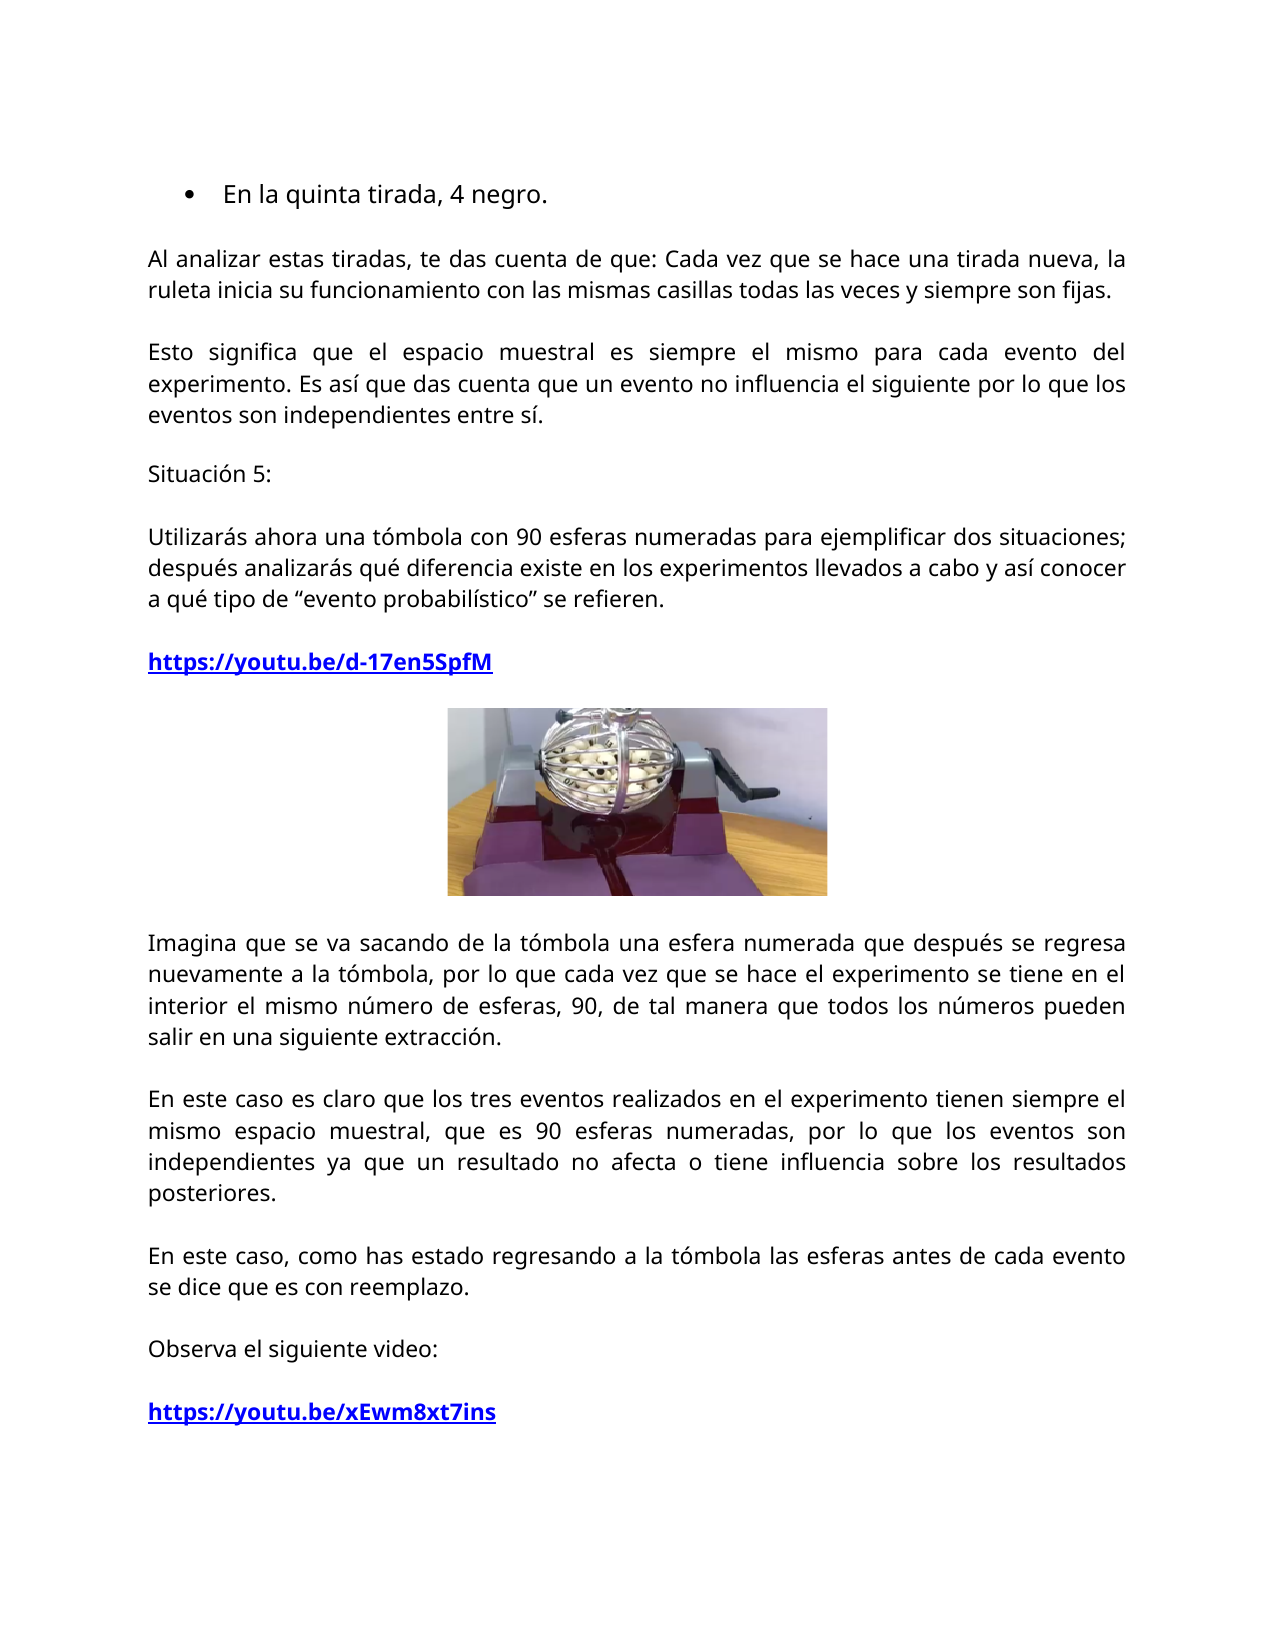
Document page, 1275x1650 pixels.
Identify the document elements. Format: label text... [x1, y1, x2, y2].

picture [447, 708, 828, 896]
text Imagina que se va sacando de la tómbola una esfera numerada que después se regresa nuevamente a la tómbola, por lo que cada vez que se hace el experimento se tiene en el interior el mismo número de esferas, 90, de tal manera que todos los números pueden salir en una siguiente extracción. [148, 927, 1127, 1052]
text Al analizar estas tiradas, te das cuenta de que: Cada vez que se hace una tirada nueva, la ruleta inicia su funcionamiento con las mismas casillas todas las veces y siempre son fijas. [148, 242, 1127, 305]
list En la quinta tirada, 4 negro. [185, 177, 1127, 211]
text https://youtu.be/d-17en5SpfM [148, 646, 1127, 677]
text Esto significa que el espacio muestral es siempre el mismo para cada evento del experimento. Es así que das cuenta que un evento no influencia el siguiente por lo que los eventos son independientes entre sí. [148, 336, 1127, 430]
text Situación 5: [148, 458, 1127, 490]
text Utilizarás ahora una tómbola con 90 esferas numeradas para ejemplificar dos situaciones; después analizarás qué diferencia existe en los experimentos llevados a cabo y así conocer a qué tipo de “evento probabilístico” se refieren. [148, 521, 1127, 615]
text https://youtu.be/xEwm8xt7ins [148, 1396, 1127, 1427]
text En este caso es claro que los tres eventos realizados en el experimento tienen siempre el mismo espacio muestral, que es 90 esferas numeradas, por lo que los eventos son independientes ya que un resultado no afecta o tiene influencia sobre los resultados posteriores. [148, 1083, 1127, 1208]
text En este caso, como has estado regresando a la tómbola las esferas antes de cada evento se dice que es con reemplazo. [148, 1239, 1127, 1302]
text Observa el siguiente video: [148, 1333, 1127, 1364]
